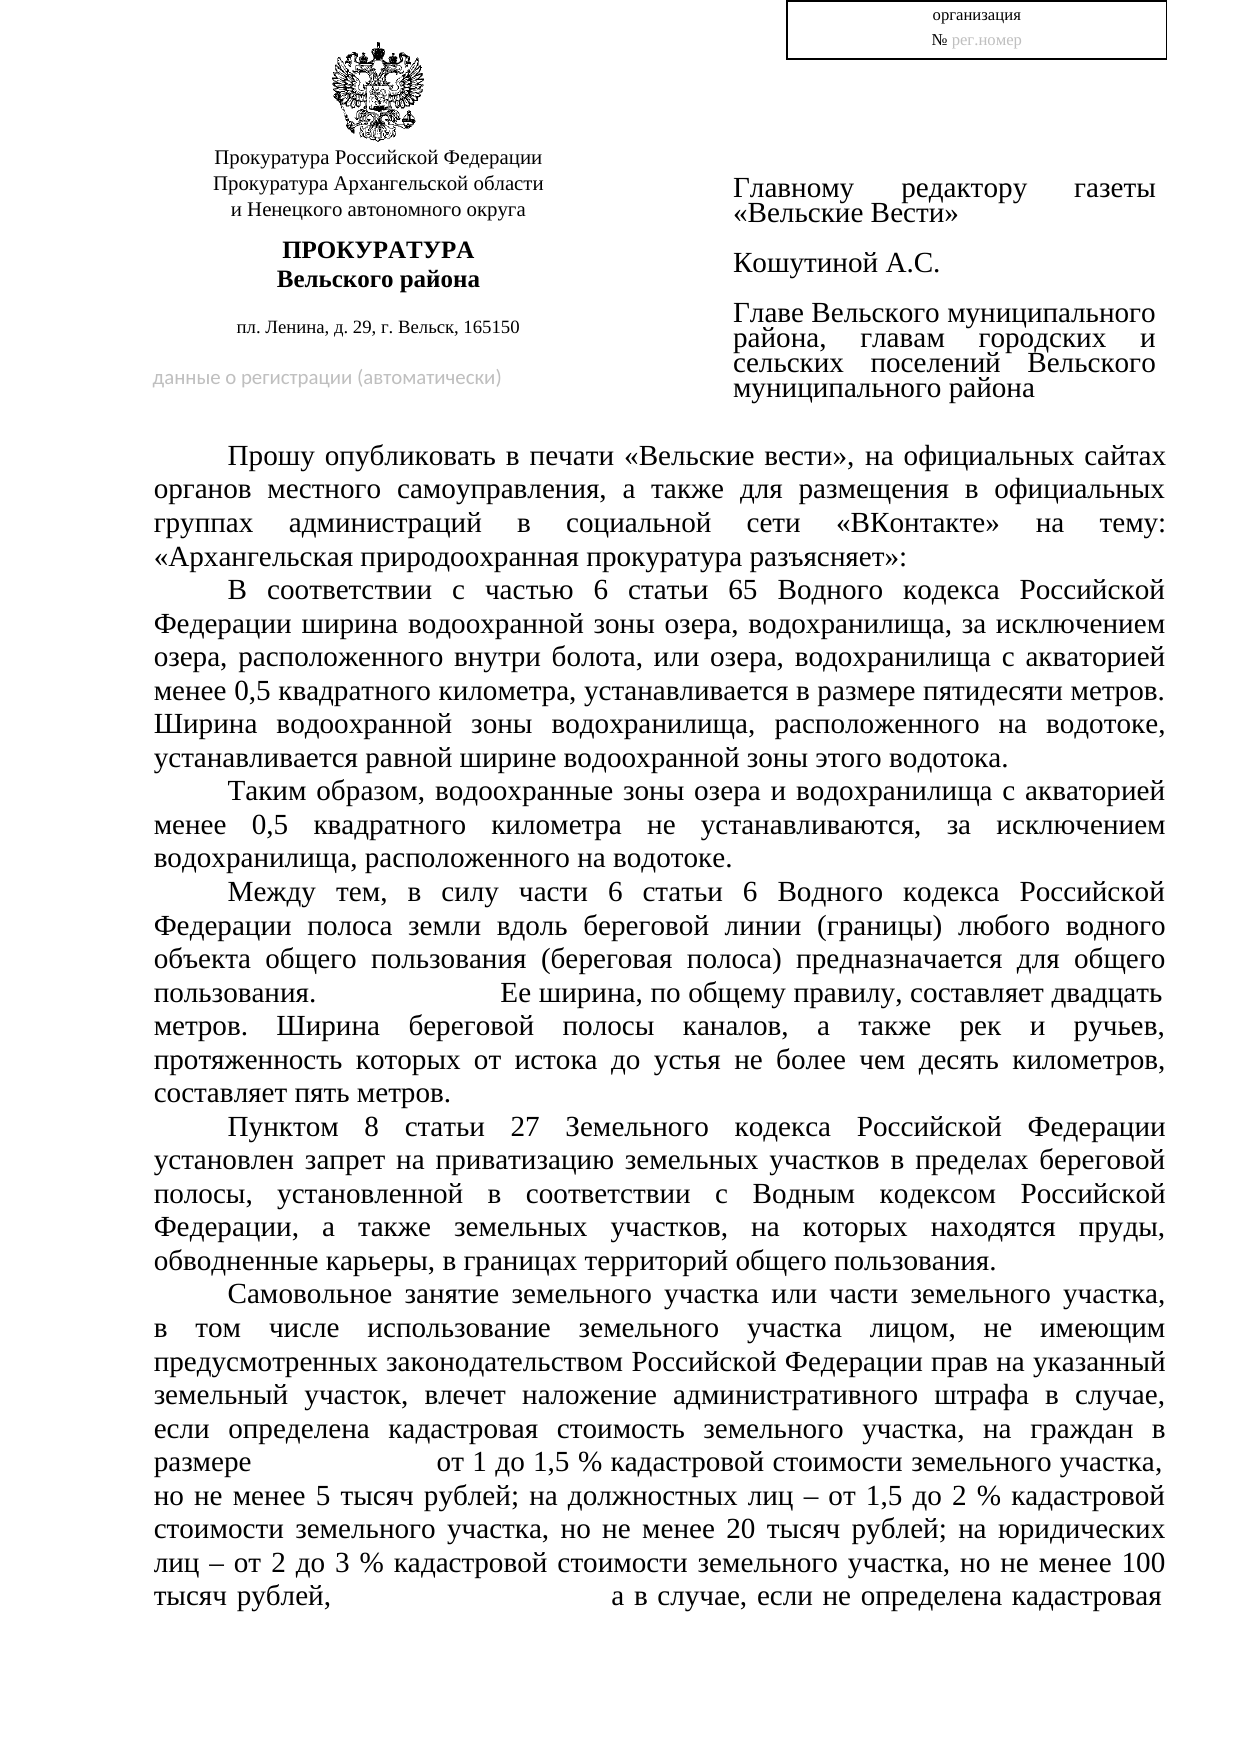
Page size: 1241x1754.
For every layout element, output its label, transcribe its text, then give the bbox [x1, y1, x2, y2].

text Между тем, в силу части 6 статьи 6 Водного кодекса Российской Федерации полоса земли вдоль береговой линии (границы) любого водного объекта общего пользования (береговая полоса) предназначается для общего пользования. Ее ширина, по общему правилу, составляет двадцать метров. Ширина береговой полосы каналов, а также рек и ручьев, протяженность которых от истока до устья не более чем десять километров, составляет пять метров. [153, 874, 1166, 1109]
text В соответствии с частью 6 статьи 65 Водного кодекса Российской Федерации ширина водоохранной зоны озера, водохранилища, за исключением озера, расположенного внутри болота, или озера, водохранилища с акваторией менее 0,5 квадратного километра, устанавливается в размере пятидесяти метров. Ширина водоохранной зоны водохранилища, расположенного на водотоке, устанавливается равной ширине водоохранной зоны этого водотока. [153, 572, 1166, 773]
table_header [905, 53, 1069, 144]
table_header Главному редактору газеты «Вельские Вести» Кошутиной А.С. Главе Вельского муниципального района, главам городских и сельских поселений Вельского муниципального района [733, 178, 1229, 428]
picture [332, 40, 425, 143]
text Пунктом 8 статьи 27 Земельного кодекса Российской Федерации установлен запрет на приватизацию земельных участков в пределах береговой полосы, установленной в соответствии с Водным кодексом Российской Федерации, а также земельных участков, на которых находятся пруды, обводненные карьеры, в границах территорий общего пользования. [153, 1109, 1166, 1277]
text Прошу опубликовать в печати «Вельские вести», на официальных сайтах органов местного самоуправления, а также для размещения в официальных группах администраций в социальной сети «ВКонтакте» на тему: «Архангельская природоохранная прокуратура разъясняет»: [153, 438, 1166, 572]
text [153, 1277, 1166, 1612]
text Таким образом, водоохранные зоны озера и водохранилища с акваторией менее 0,5 квадратного километра не устанавливаются, за исключением водохранилища, расположенного на водотоке. [153, 773, 1166, 874]
